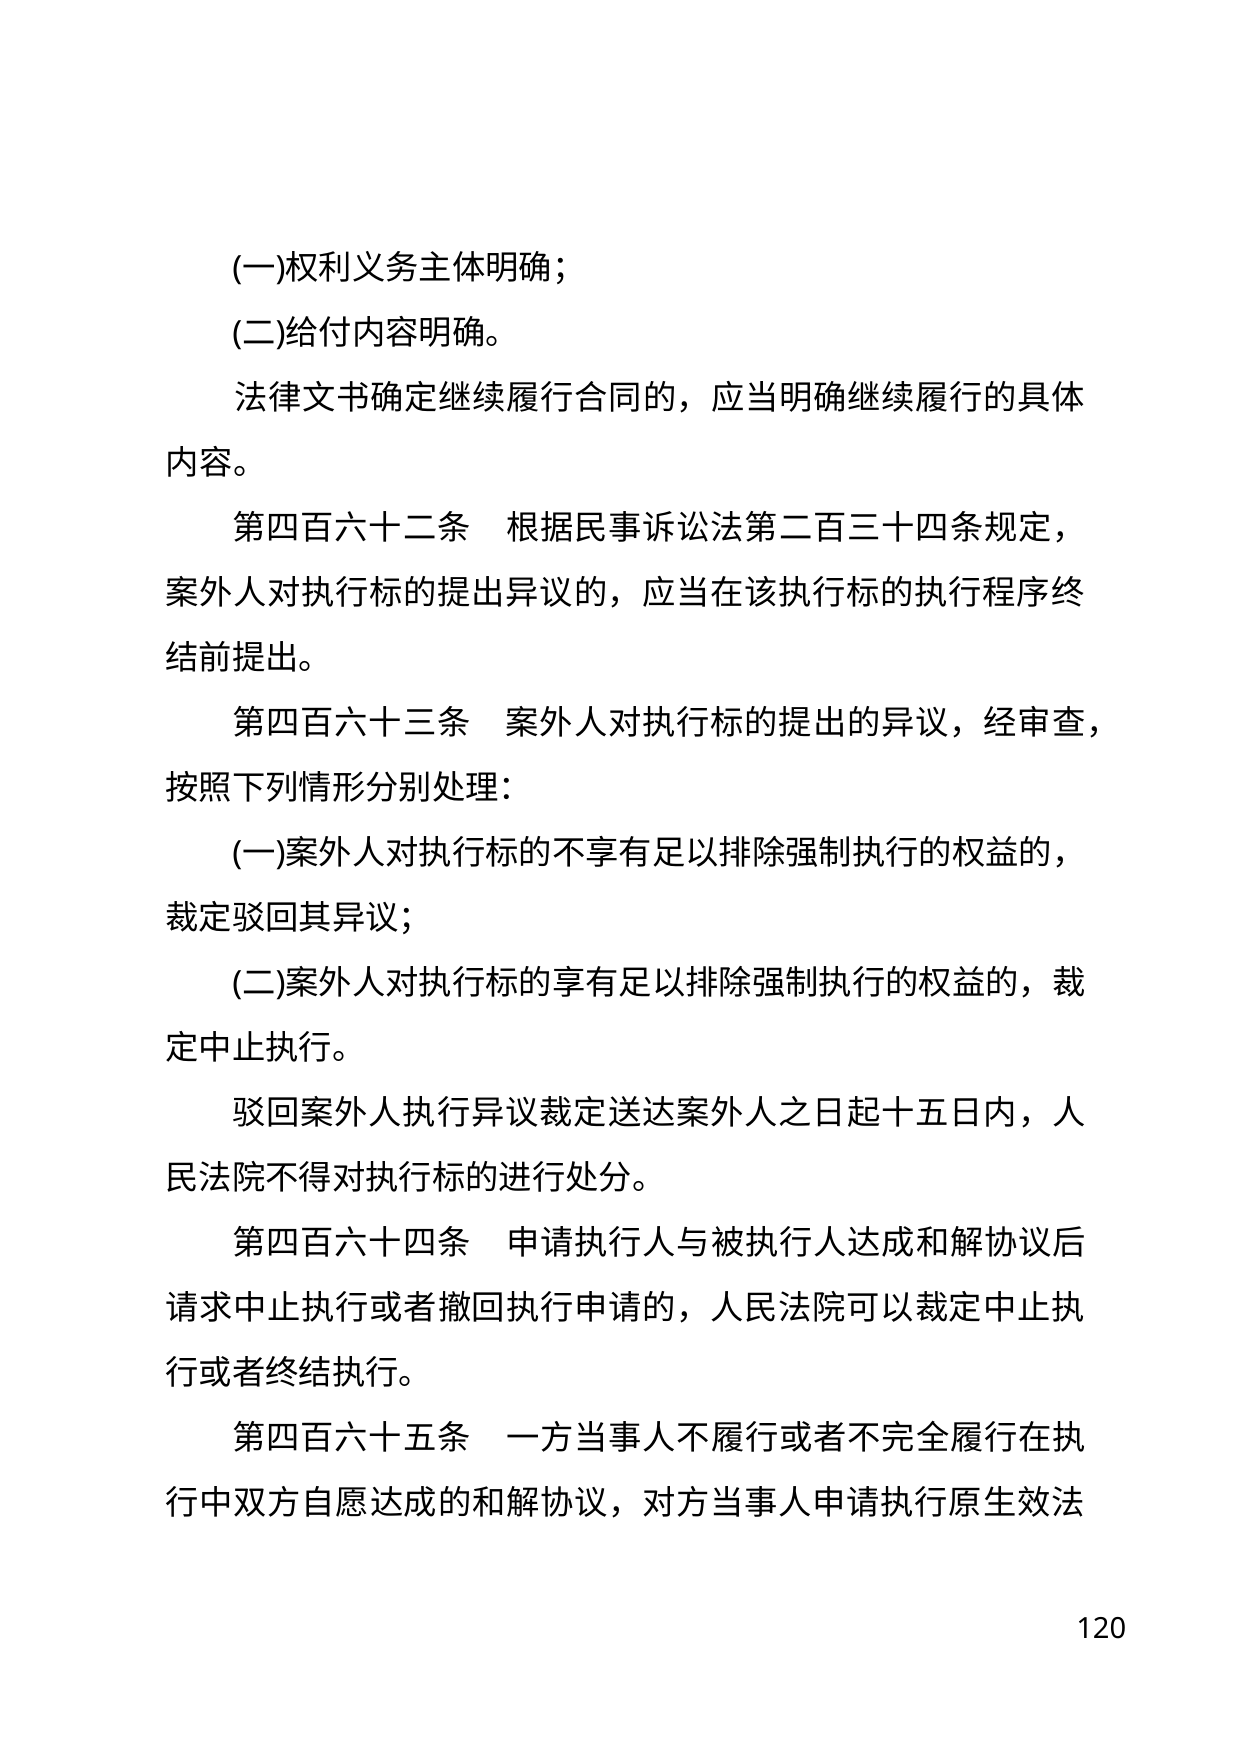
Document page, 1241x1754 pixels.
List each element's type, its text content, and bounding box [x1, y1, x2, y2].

text 法律文书确定继续履行合同的，应当明确继续履行的具体内容。 [165, 363, 1087, 493]
text (一)案外人对执行标的不享有足以排除强制执行的权益的，裁定驳回其异议； [165, 818, 1087, 948]
text 驳回案外人执行异议裁定送达案外人之日起十五日内，人民法院不得对执行标的进行处分。 [165, 1078, 1087, 1208]
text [165, 1403, 1087, 1533]
text 第四百六十二条 根据民事诉讼法第二百三十四条规定，案外人对执行标的提出异议的，应当在该执行标的执行程序终结前提出。 [165, 493, 1087, 688]
text 第四百六十三条 案外人对执行标的提出的异议，经审查，按照下列情形分别处理： [165, 688, 1087, 818]
text (二)案外人对执行标的享有足以排除强制执行的权益的，裁定中止执行。 [165, 948, 1087, 1078]
text 第四百六十四条 申请执行人与被执行人达成和解协议后请求中止执行或者撤回执行申请的，人民法院可以裁定中止执行或者终结执行。 [165, 1208, 1087, 1403]
text (一)权利义务主体明确； [165, 233, 1087, 298]
text (二)给付内容明确。 [165, 298, 1087, 363]
